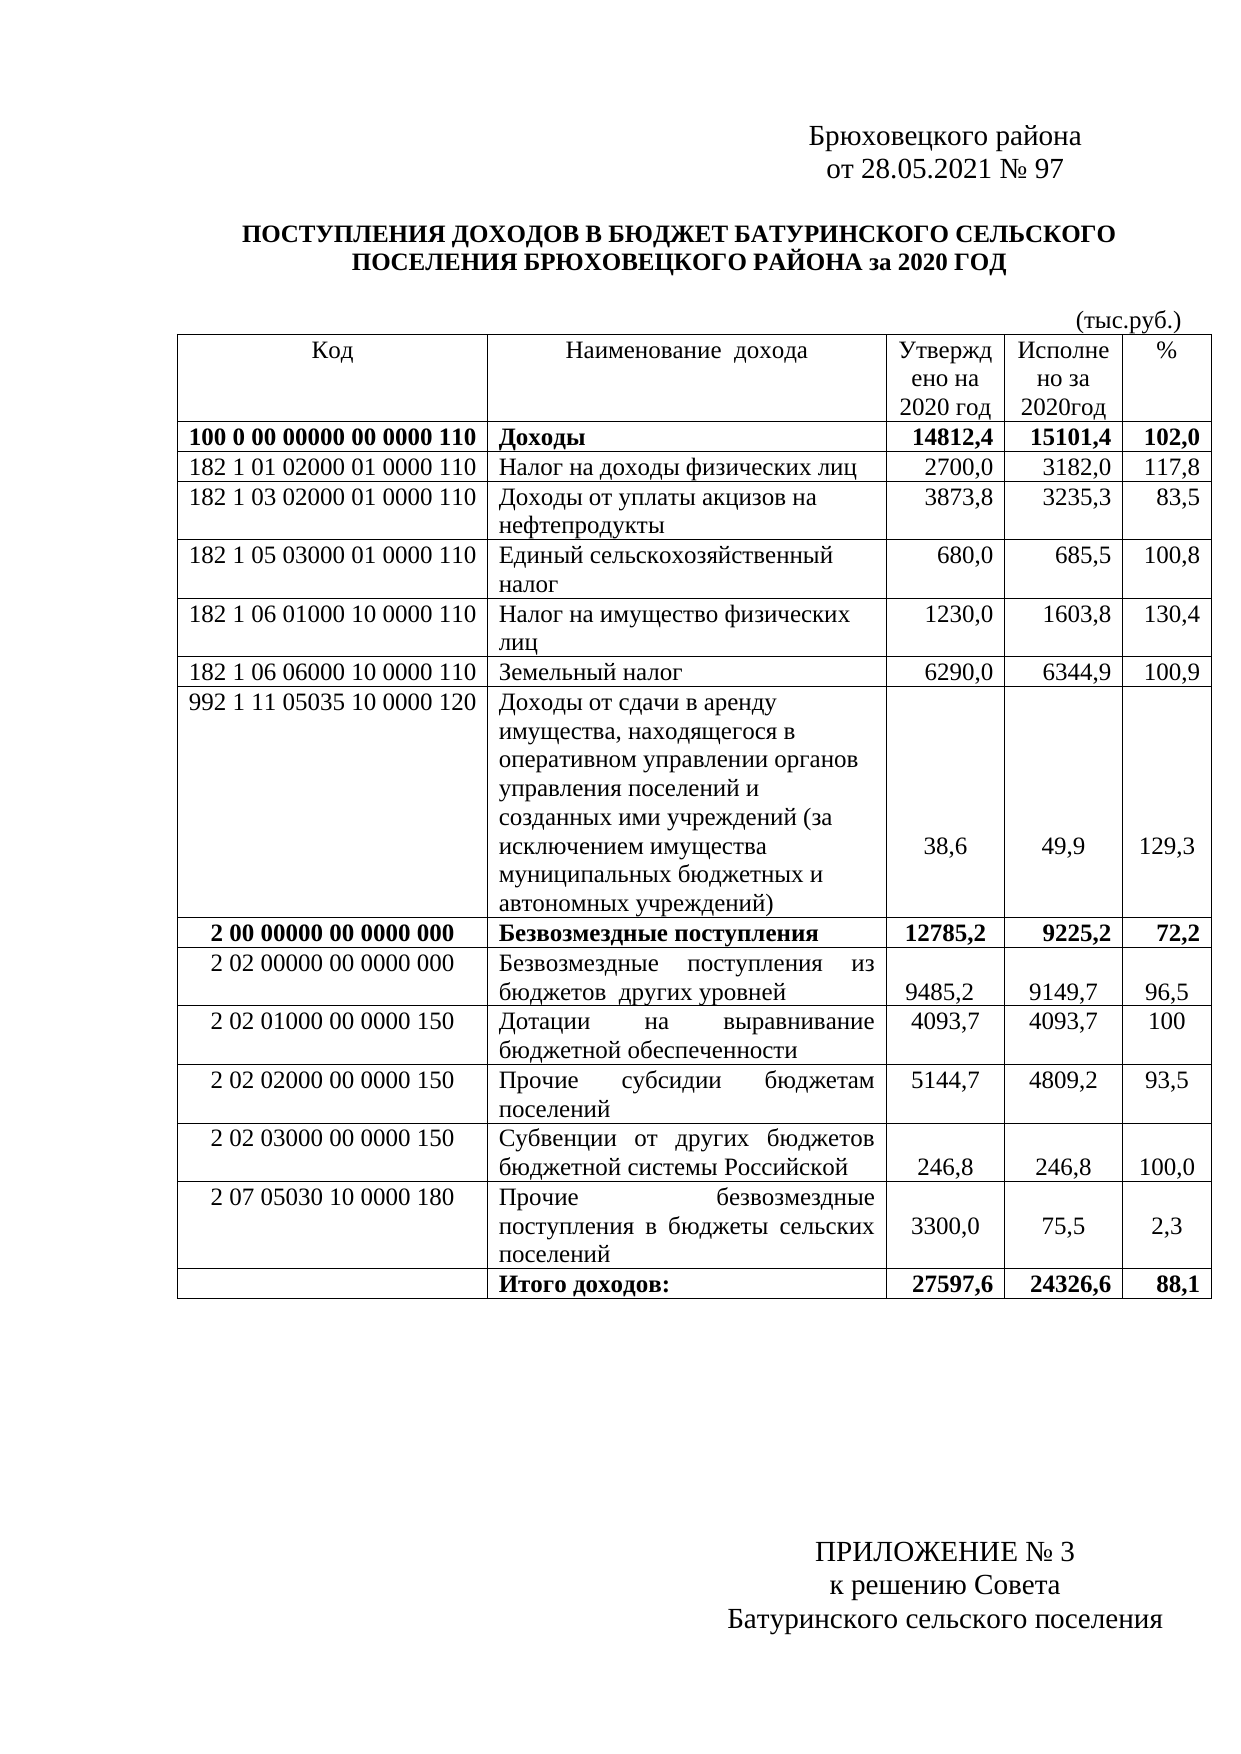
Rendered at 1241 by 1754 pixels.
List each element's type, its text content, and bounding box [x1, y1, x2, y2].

table_cell Земельный налог [488, 657, 886, 686]
table_header Исполнено за 2020год [1005, 335, 1122, 421]
table_cell Прочие безвозмездные поступления в бюджеты сельских поселений [488, 1182, 886, 1268]
table_cell Налог на доходы физических лиц [488, 452, 886, 481]
table_cell 6290,0 [887, 657, 1004, 686]
table_cell Доходы от уплаты акцизов на нефтепродукты [488, 482, 886, 539]
table_cell Безвозмездные поступления из бюджетов других уровней [488, 948, 886, 1005]
table_cell 129,3 [1123, 687, 1211, 917]
table_cell 49,9 [1005, 687, 1122, 917]
table_cell 2 02 02000 00 0000 150 [178, 1065, 487, 1122]
table_cell Прочие субсидии бюджетам поселений [488, 1065, 886, 1122]
text ПОСТУПЛЕНИЯ ДОХОДОВ В БЮДЖЕТ БАТУРИНСКОГО СЕЛЬСКОГО ПОСЕЛЕНИЯ БРЮХОВЕЦКОГО РАЙОНА за 2020 ГОД [177, 219, 1181, 276]
text к решению Совета [177, 1567, 1181, 1601]
table_cell 182 1 06 01000 10 0000 110 [178, 599, 487, 656]
table_header % [1123, 335, 1211, 421]
table_cell 9225,2 [1005, 918, 1122, 947]
table_header Утверждено на 2020 год [887, 335, 1004, 421]
table_cell 2 02 01000 00 0000 150 [178, 1006, 487, 1064]
table_cell 2 07 05030 10 0000 180 [178, 1182, 487, 1268]
table_cell 680,0 [887, 540, 1004, 598]
table_cell 5144,7 [887, 1065, 1004, 1122]
table_cell 3182,0 [1005, 452, 1122, 481]
table_cell [178, 1269, 487, 1298]
table_cell 100 [1123, 1006, 1211, 1064]
table_cell 75,5 [1005, 1182, 1122, 1268]
table_cell Итого доходов: [488, 1269, 886, 1298]
table_header Код [178, 335, 487, 421]
table_cell Доходы от сдачи в аренду имущества, находящегося в оперативном управлении органов управления поселений и созданных ими учреждений (за исключением имущества муниципальных бюджетных и автономных учреждений) [488, 687, 886, 917]
table_cell 130,4 [1123, 599, 1211, 656]
table_cell Единый сельскохозяйственный налог [488, 540, 886, 598]
table_cell 96,5 [1123, 948, 1211, 1005]
table_cell 100,0 [1123, 1124, 1211, 1181]
table_cell 1603,8 [1005, 599, 1122, 656]
text Брюховецкого района [177, 118, 1181, 152]
table_cell 4809,2 [1005, 1065, 1122, 1122]
table_cell 15101,4 [1005, 422, 1122, 451]
table_cell 685,5 [1005, 540, 1122, 598]
table_cell 88,1 [1123, 1269, 1211, 1298]
table_cell 1230,0 [887, 599, 1004, 656]
table_cell Безвозмездные поступления [488, 918, 886, 947]
table_cell 246,8 [887, 1124, 1004, 1181]
table_cell 182 1 05 03000 01 0000 110 [178, 540, 487, 598]
table_cell 4093,7 [887, 1006, 1004, 1064]
table_header Наименование дохода [488, 335, 886, 421]
text Батуринского сельского поселения [177, 1601, 1181, 1634]
table_cell 14812,4 [887, 422, 1004, 451]
table_cell Субвенции от других бюджетов бюджетной системы Российской [488, 1124, 886, 1181]
table_cell 4093,7 [1005, 1006, 1122, 1064]
table_cell 992 1 11 05035 10 0000 120 [178, 687, 487, 917]
table_cell 182 1 06 06000 10 0000 110 [178, 657, 487, 686]
table_cell Налог на имущество физических лиц [488, 599, 886, 656]
table_cell 27597,6 [887, 1269, 1004, 1298]
table_cell 117,8 [1123, 452, 1211, 481]
table_cell 3235,3 [1005, 482, 1122, 539]
table_cell 2 00 00000 00 0000 000 [178, 918, 487, 947]
table_cell 100,8 [1123, 540, 1211, 598]
table_cell 182 1 03 02000 01 0000 110 [178, 482, 487, 539]
table_cell 24326,6 [1005, 1269, 1122, 1298]
table_cell 9485,2 [887, 948, 1004, 1005]
table_cell 2 02 03000 00 0000 150 [178, 1124, 487, 1181]
table_cell 182 1 01 02000 01 0000 110 [178, 452, 487, 481]
table_cell 72,2 [1123, 918, 1211, 947]
table_cell Дотации на выравнивание бюджетной обеспеченности [488, 1006, 886, 1064]
table_cell 100 0 00 00000 00 0000 110 [178, 422, 487, 451]
table_cell 2,3 [1123, 1182, 1211, 1268]
table_cell 3873,8 [887, 482, 1004, 539]
table_cell 100,9 [1123, 657, 1211, 686]
text (тыс.руб.) [177, 305, 1181, 334]
table_cell 246,8 [1005, 1124, 1122, 1181]
table_cell 83,5 [1123, 482, 1211, 539]
text ПРИЛОЖЕНИЕ № 3 [177, 1534, 1181, 1567]
table_cell 2 02 00000 00 0000 000 [178, 948, 487, 1005]
text от 28.05.2021 № 97 [177, 152, 1181, 185]
table_cell 3300,0 [887, 1182, 1004, 1268]
table_cell 102,0 [1123, 422, 1211, 451]
table_cell 9149,7 [1005, 948, 1122, 1005]
table_cell 12785,2 [887, 918, 1004, 947]
table_cell Доходы [488, 422, 886, 451]
table_cell 2700,0 [887, 452, 1004, 481]
table_cell 38,6 [887, 687, 1004, 917]
table_cell 6344,9 [1005, 657, 1122, 686]
table_cell 93,5 [1123, 1065, 1211, 1122]
